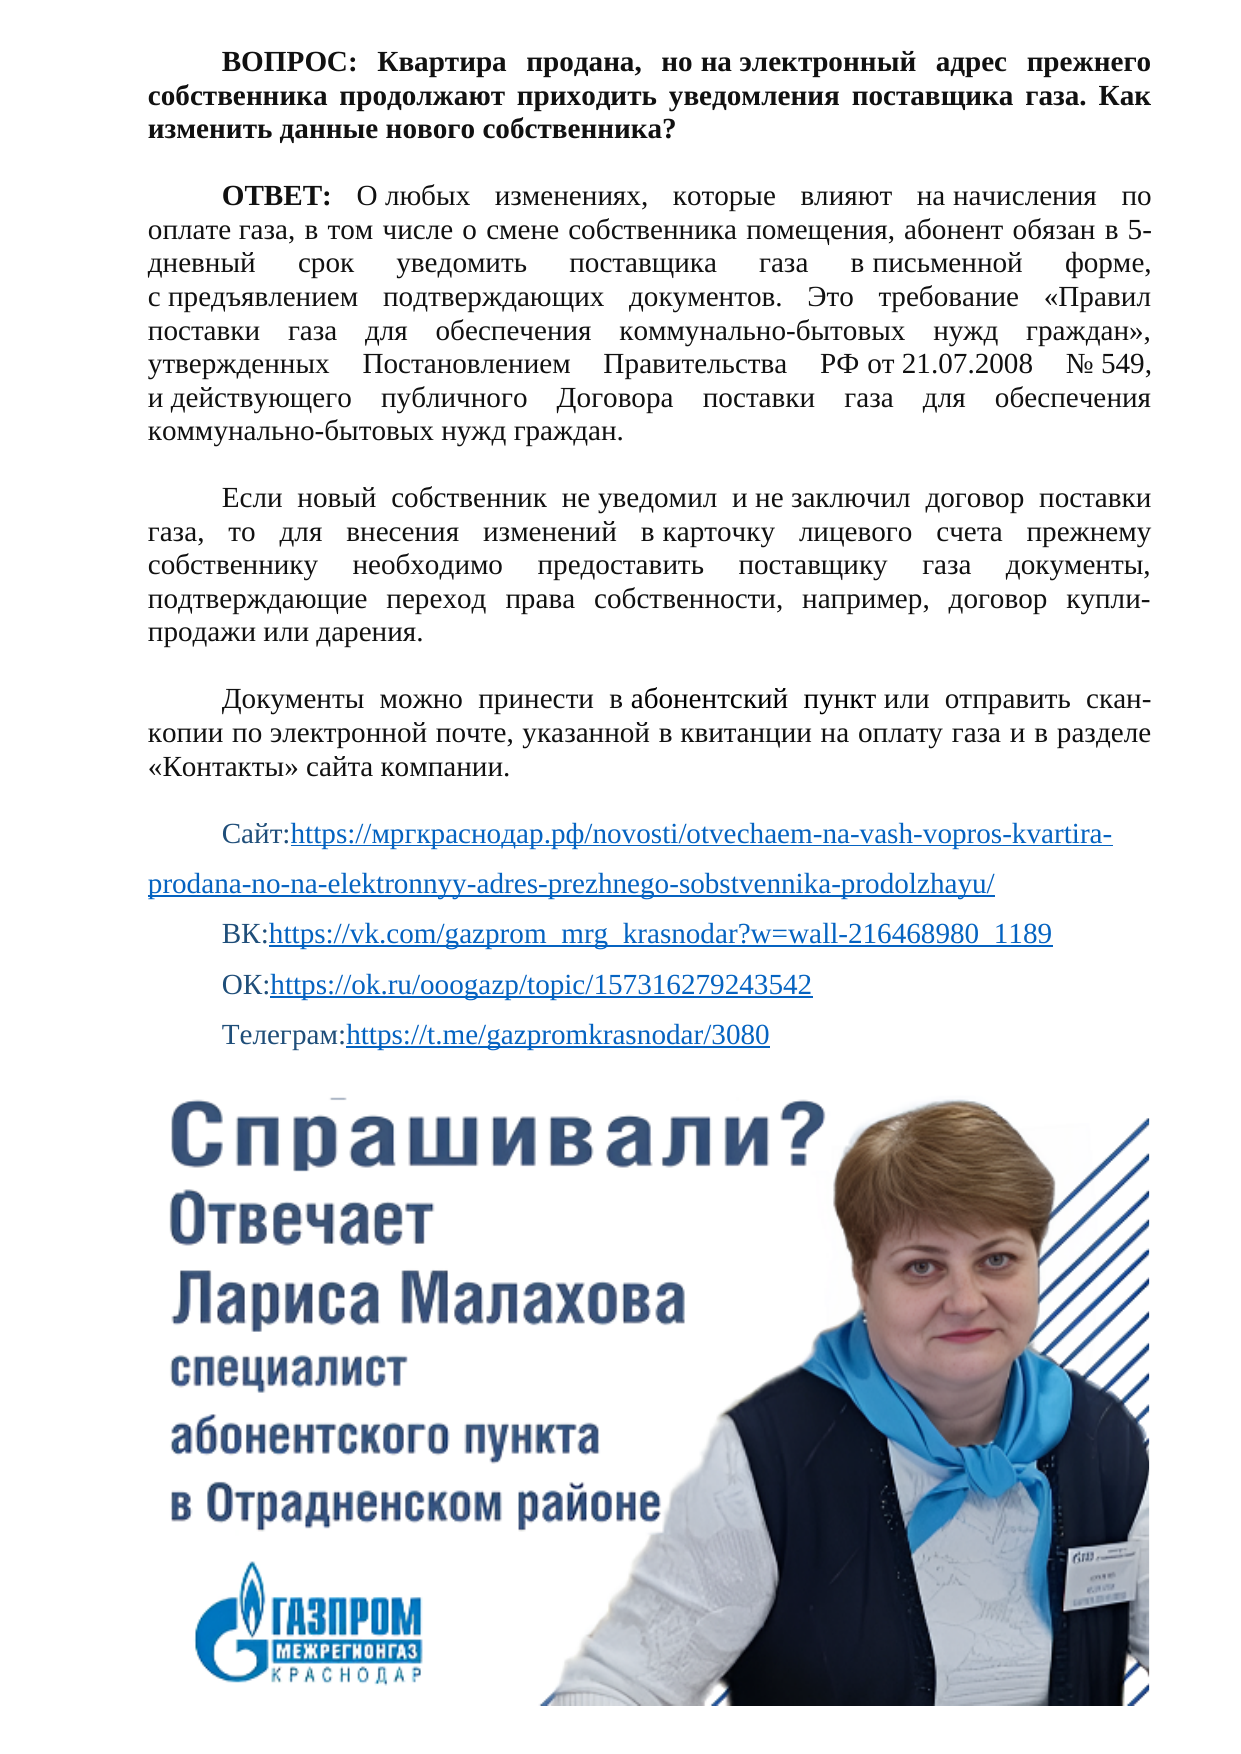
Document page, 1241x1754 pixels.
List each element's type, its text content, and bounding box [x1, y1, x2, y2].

text ОК:https://ok.ru/ooogazp/topic/157316279243542 [148, 967, 1152, 1000]
text Если новый собственник не уведомил и не заключил договор поставки газа, то для внесения изменений в карточку лицевого счета прежнему собственнику необходимо предоставить поставщику газа документы, подтверждающие переход права собственности, например, договор купли-продажи или дарения. [148, 480, 1152, 648]
text ВК:https://vk.com/gazprom_mrg_krasnodar?w=wall-216468980_1189 [148, 916, 1152, 950]
text Сайт:https://мргкраснодар.рф/novosti/otvechaem-na-vash-vopros-kvartira-prodana-no-na-elektronnyy-adres-prezhnego-sobstvennika-prodolzhayu/ [148, 816, 1152, 900]
text ОТВЕТ: О любых изменениях, которые влияют на начисления по оплате газа, в том числе о смене собственника помещения, абонент обязан в 5-дневный срок уведомить поставщика газа в письменной форме, с предъявлением подтверждающих документов. Это требование «Правил поставки газа для обеспечения коммунально-бытовых нужд граждан», утвержденных Постановлением Правительства РФ от 21.07.2008 № 549, и действующего публичного Договора поставки газа для обеспечения коммунально-бытовых нужд граждан. [148, 178, 1152, 447]
picture [135, 1095, 1150, 1706]
text Телеграм:https://t.me/gazpromkrasnodar/3080 [148, 1017, 1152, 1051]
text Документы можно принести в абонентский пункт или отправить скан-копии по электронной почте, указанной в квитанции на оплату газа и в разделе «Контакты» сайта компании. [148, 682, 1152, 782]
text ВОПРОС: Квартира продана, но на электронный адрес прежнего собственника продолжают приходить уведомления поставщика газа. Как изменить данные нового собственника? [148, 44, 1152, 145]
